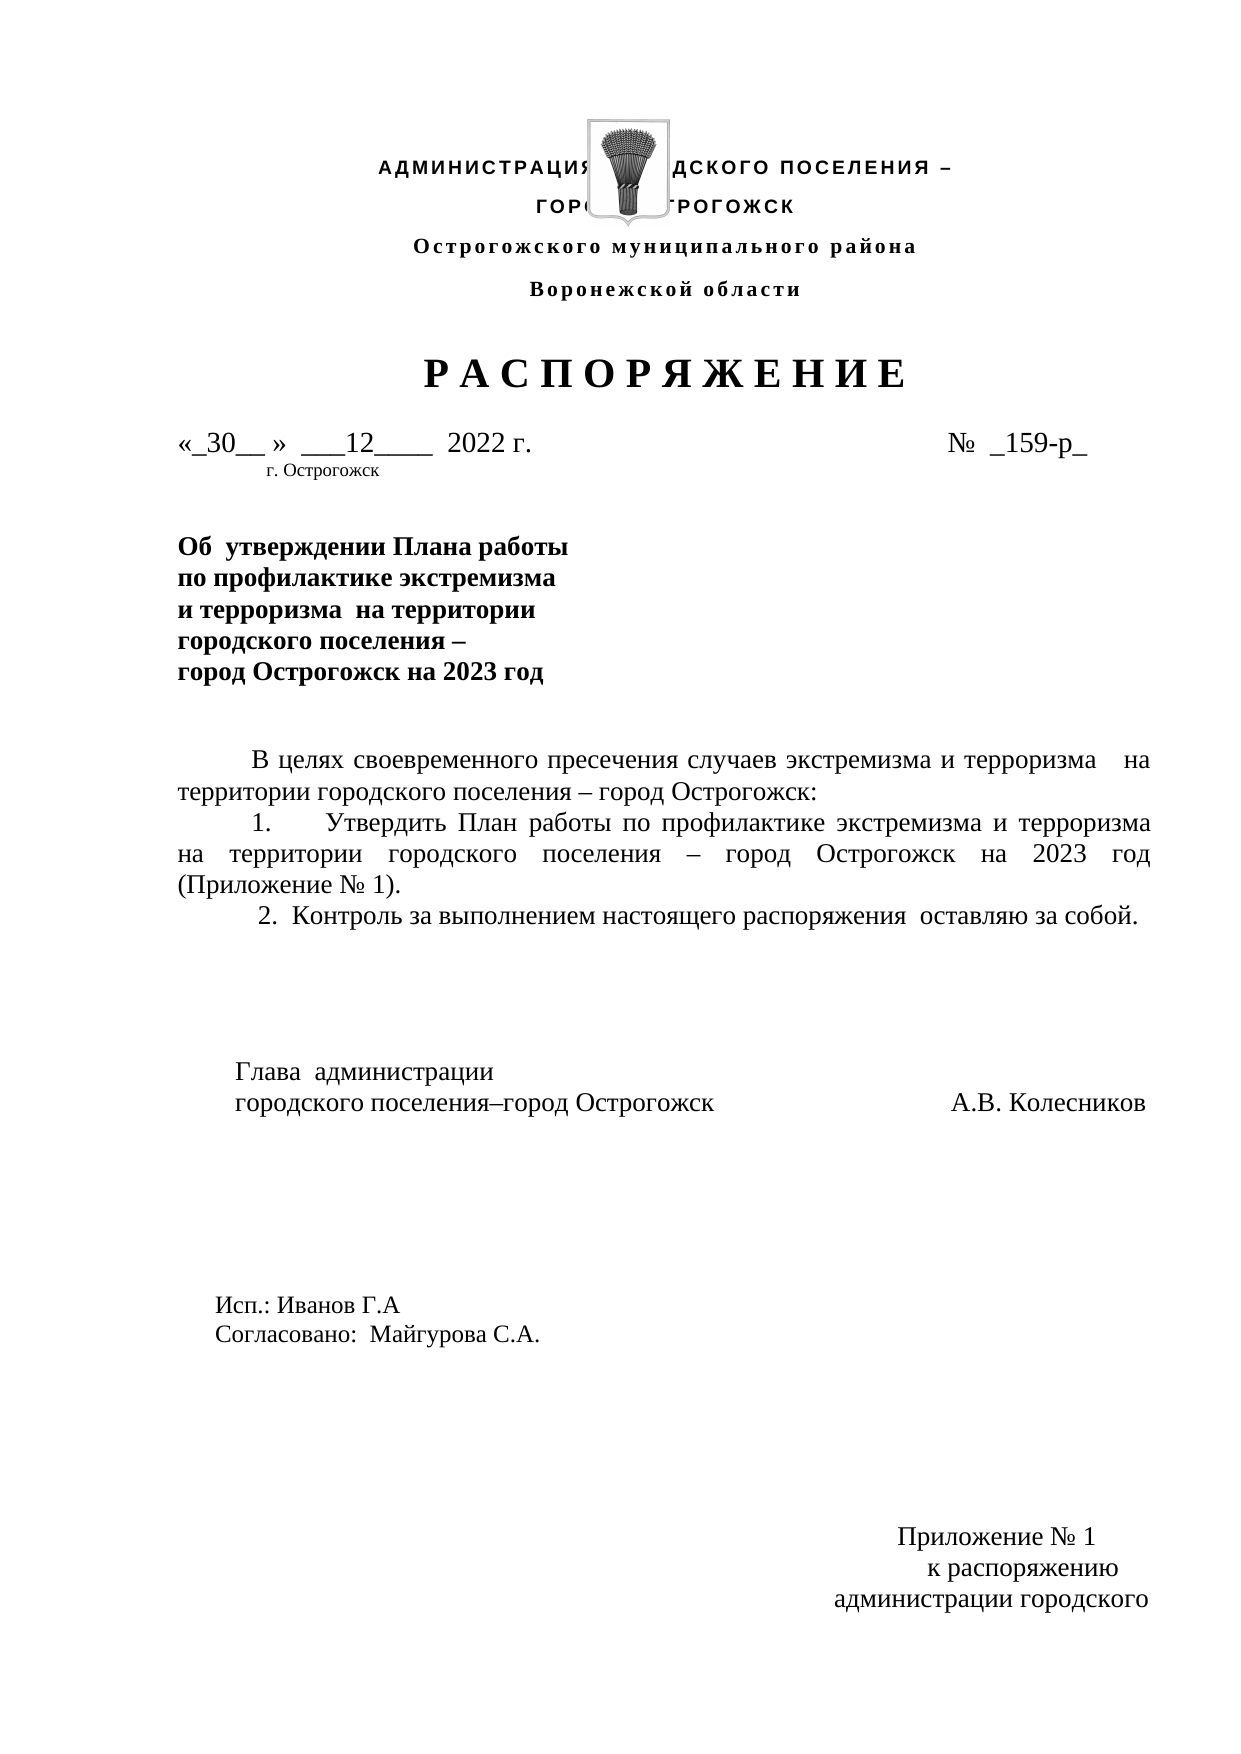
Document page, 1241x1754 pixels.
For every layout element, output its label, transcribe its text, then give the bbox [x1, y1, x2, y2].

subtitle Воронежской области [177, 276, 1152, 319]
subtitle АДМИНИСТРАЦИЯ ГОРОДСКОГО ПОСЕЛЕНИЯ – [177, 156, 586, 195]
text городского поселения – [177, 624, 1152, 655]
text город Острогожск на 2023 год [177, 655, 1152, 686]
subtitle ГОРОД ОСТРОГОЖСК [177, 195, 1152, 233]
subtitle Р А С П О Р Я Ж Е Н И Е [177, 348, 1152, 396]
text Согласовано: Майгурова С.А. [177, 1319, 1152, 1347]
subtitle г. Острогожск [177, 458, 1152, 480]
text Исп.: Иванов Г.А [215, 1290, 1152, 1319]
text городского поселения–город Острогожск А.В. Колесников [215, 1086, 1152, 1117]
text Приложение № 1 [215, 1520, 1152, 1551]
text Об утверждении Плана работы [177, 530, 1152, 562]
list Утвердить План работы по профилактике экстремизма и терроризма на территории городского поселения – город Острогожск на 2023 год (Приложение № 1). [177, 806, 1152, 899]
subtitle «_30__ » ___12____ 2022 г. № _159-р_ [177, 425, 1152, 458]
text В целях своевременного пресечения случаев экстремизма и терроризма на территории городского поселения – город Острогожск: [177, 744, 1152, 806]
text 2. Контроль за выполнением настоящего распоряжения оставляю за собой. [177, 899, 1152, 931]
text к распоряжению [177, 1551, 1152, 1582]
picture [586, 118, 670, 227]
text по профилактике экстремизма [177, 562, 1152, 593]
text администрации городского [177, 1582, 1152, 1613]
subtitle АДМИНИСТРАЦИЯ ГОРОДСКОГО ПОСЕЛЕНИЯ – [670, 156, 1152, 195]
text Глава администрации [215, 1055, 1152, 1086]
text и терроризма на территории [177, 593, 1152, 624]
subtitle Острогожского муниципального района [177, 233, 1152, 276]
